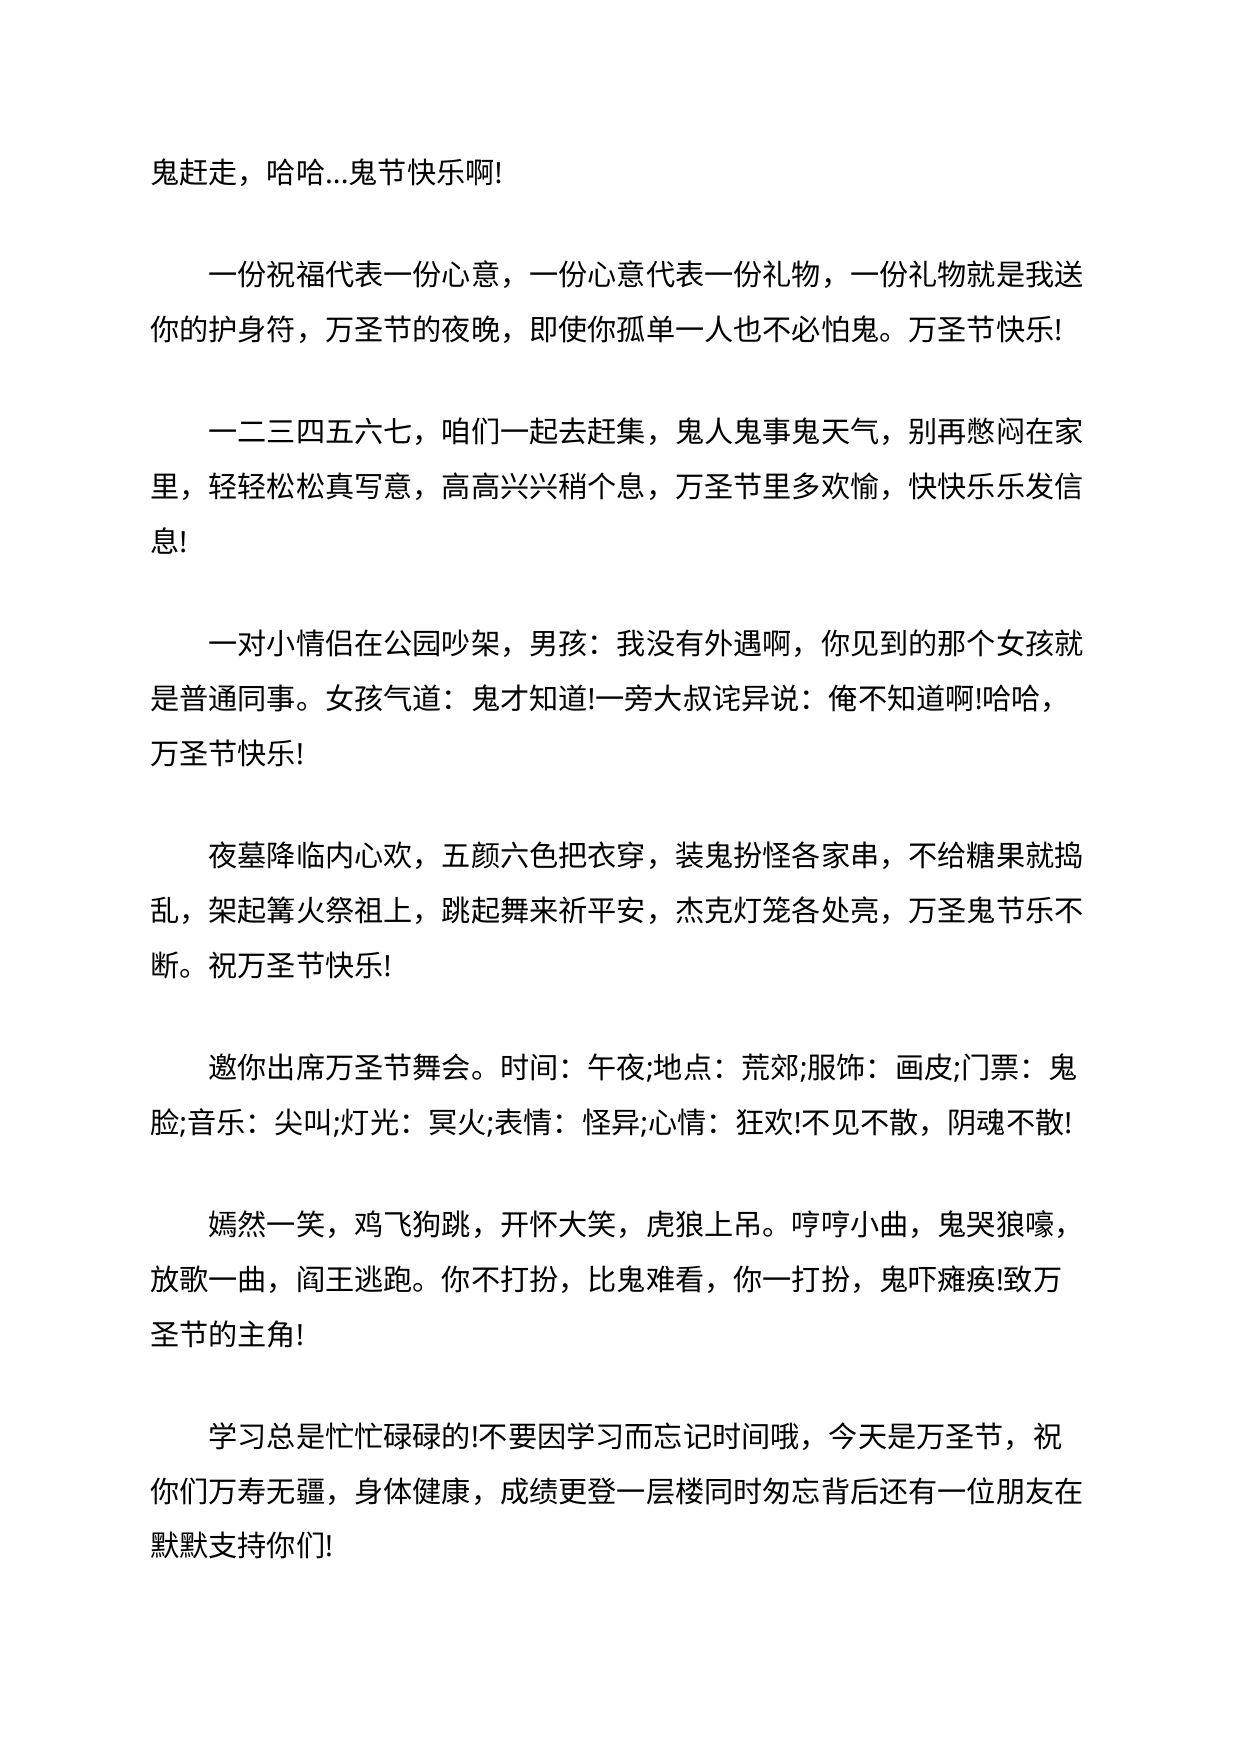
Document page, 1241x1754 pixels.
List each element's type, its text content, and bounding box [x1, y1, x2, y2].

text 嫣然一笑，鸡飞狗跳，开怀大笑，虎狼上吊。哼哼小曲，鬼哭狼嚎，放歌一曲，阎王逃跑。你不打扮，比鬼难看，你一打扮，鬼吓瘫痪!致万圣节的主角! [150, 1201, 1090, 1353]
text 一份祝福代表一份心意，一份心意代表一份礼物，一份礼物就是我送你的护身符，万圣节的夜晚，即使你孤单一人也不必怕鬼。万圣节快乐! [150, 252, 1090, 349]
text 学习总是忙忙碌碌的!不要因学习而忘记时间哦，今天是万圣节，祝你们万寿无疆，身体健康，成绩更登一层楼同时匆忘背后还有一位朋友在默默支持你们! [150, 1413, 1090, 1565]
text 一二三四五六七，咱们一起去赶集，鬼人鬼事鬼天气，别再憋闷在家里，轻轻松松真写意，高高兴兴稍个息，万圣节里多欢愉，快快乐乐发信息! [150, 409, 1090, 561]
text 邀你出席万圣节舞会。时间：午夜;地点：荒郊;服饰：画皮;门票：鬼脸;音乐：尖叫;灯光：冥火;表情：怪异;心情：狂欢!不见不散，阴魂不散! [150, 1044, 1090, 1142]
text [150, 150, 1090, 192]
text 一对小情侣在公园吵架，男孩：我没有外遇啊，你见到的那个女孩就是普通同事。女孩气道：鬼才知道!一旁大叔诧异说：俺不知道啊!哈哈，万圣节快乐! [150, 621, 1090, 773]
text 夜墓降临内心欢，五颜六色把衣穿，装鬼扮怪各家串，不给糖果就捣乱，架起篝火祭祖上，跳起舞来祈平安，杰克灯笼各处亮，万圣鬼节乐不断。祝万圣节快乐! [150, 832, 1090, 985]
